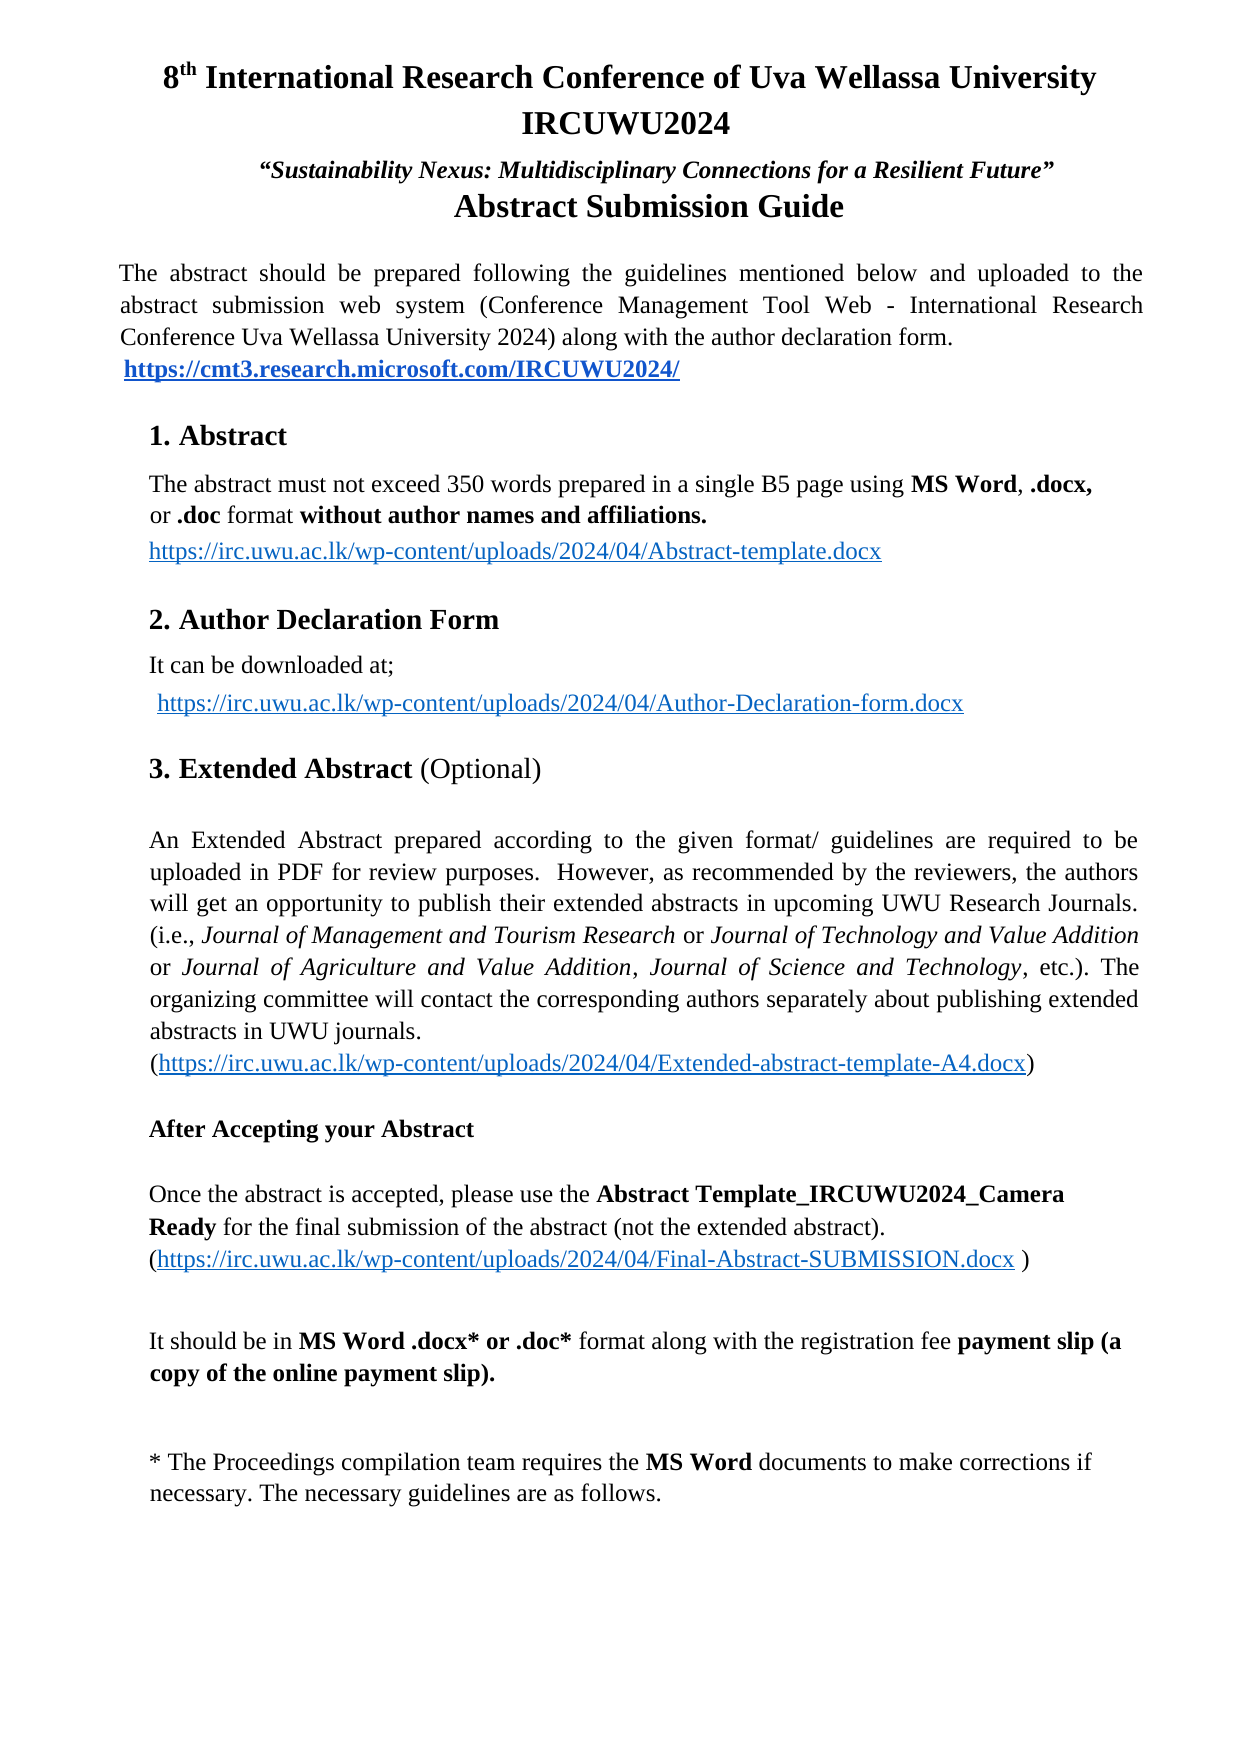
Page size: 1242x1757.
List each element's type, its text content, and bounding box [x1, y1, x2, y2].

text Once the abstract is accepted, please use the Abstract Template_IRCUWU2024_Camera [148, 1179, 1144, 1208]
text (https://irc.uwu.ac.lk/wp-content/uploads/2024/04/Extended-abstract-template-A4.docx) [150, 1048, 1144, 1077]
text Ready for the final submission of the abstract (not the extended abstract). [148, 1212, 1092, 1240]
subtitle 2. Author Declaration Form [148, 602, 1144, 636]
text It should be in MS Word .docx* or .doc* format along with the registration fee payment slip (a copy of the online payment slip). [148, 1326, 1144, 1386]
subtitle 1. Abstract [148, 418, 1144, 451]
subtitle Abstract Submission Guide [153, 186, 1144, 224]
text The abstract must not exceed 350 words prepared in a single B5 page using MS Word, .docx, or .doc format without author names and affiliations. [148, 469, 1092, 529]
text https://cmt3.research.microsoft.com/IRCUWU2024/ [117, 354, 1144, 383]
text It can be downloaded at; [148, 650, 1092, 679]
text The abstract should be prepared following the guidelines mentioned below and uploaded to the abstract submission web system (Conference Management Tool Web - International Research Conference Uva Wellassa University 2024) along with the author declaration form. [119, 258, 1144, 351]
text * The Proceedings compilation team requires the MS Word documents to make corrections if necessary. The necessary guidelines are as follows. [148, 1447, 1092, 1507]
text 8th International Research Conference of Uva Wellassa University IRCUWU2024 [163, 57, 1144, 142]
text An Extended Abstract prepared according to the given format/ guidelines are required to be uploaded in PDF for review purposes. However, as recommended by the reviewers, the authors will get an opportunity to publish their extended abstracts in upcoming UWU Research Journals. (i.e., Journal of Management and Tourism Research or Journal of Technology and Value Addition or Journal of Agriculture and Value Addition, Journal of Science and Technology, etc.). The organizing committee will contact the corresponding authors separately about publishing extended abstracts in UWU journals. [148, 825, 1140, 1045]
text “Sustainability Nexus: Multidisciplinary Connections for a Resilient Future” [168, 155, 1144, 184]
subtitle 3. Extended Abstract (Optional) [148, 751, 1144, 784]
text (https://irc.uwu.ac.lk/wp-content/uploads/2024/04/Final-Abstract-SUBMISSION.docx ) [148, 1244, 1144, 1273]
text https://irc.uwu.ac.lk/wp-content/uploads/2024/04/Abstract-template.docx [148, 536, 1092, 564]
subtitle After Accepting your Abstract [148, 1114, 1144, 1143]
text https://irc.uwu.ac.lk/wp-content/uploads/2024/04/Author-Declaration-form.docx [148, 688, 1144, 717]
